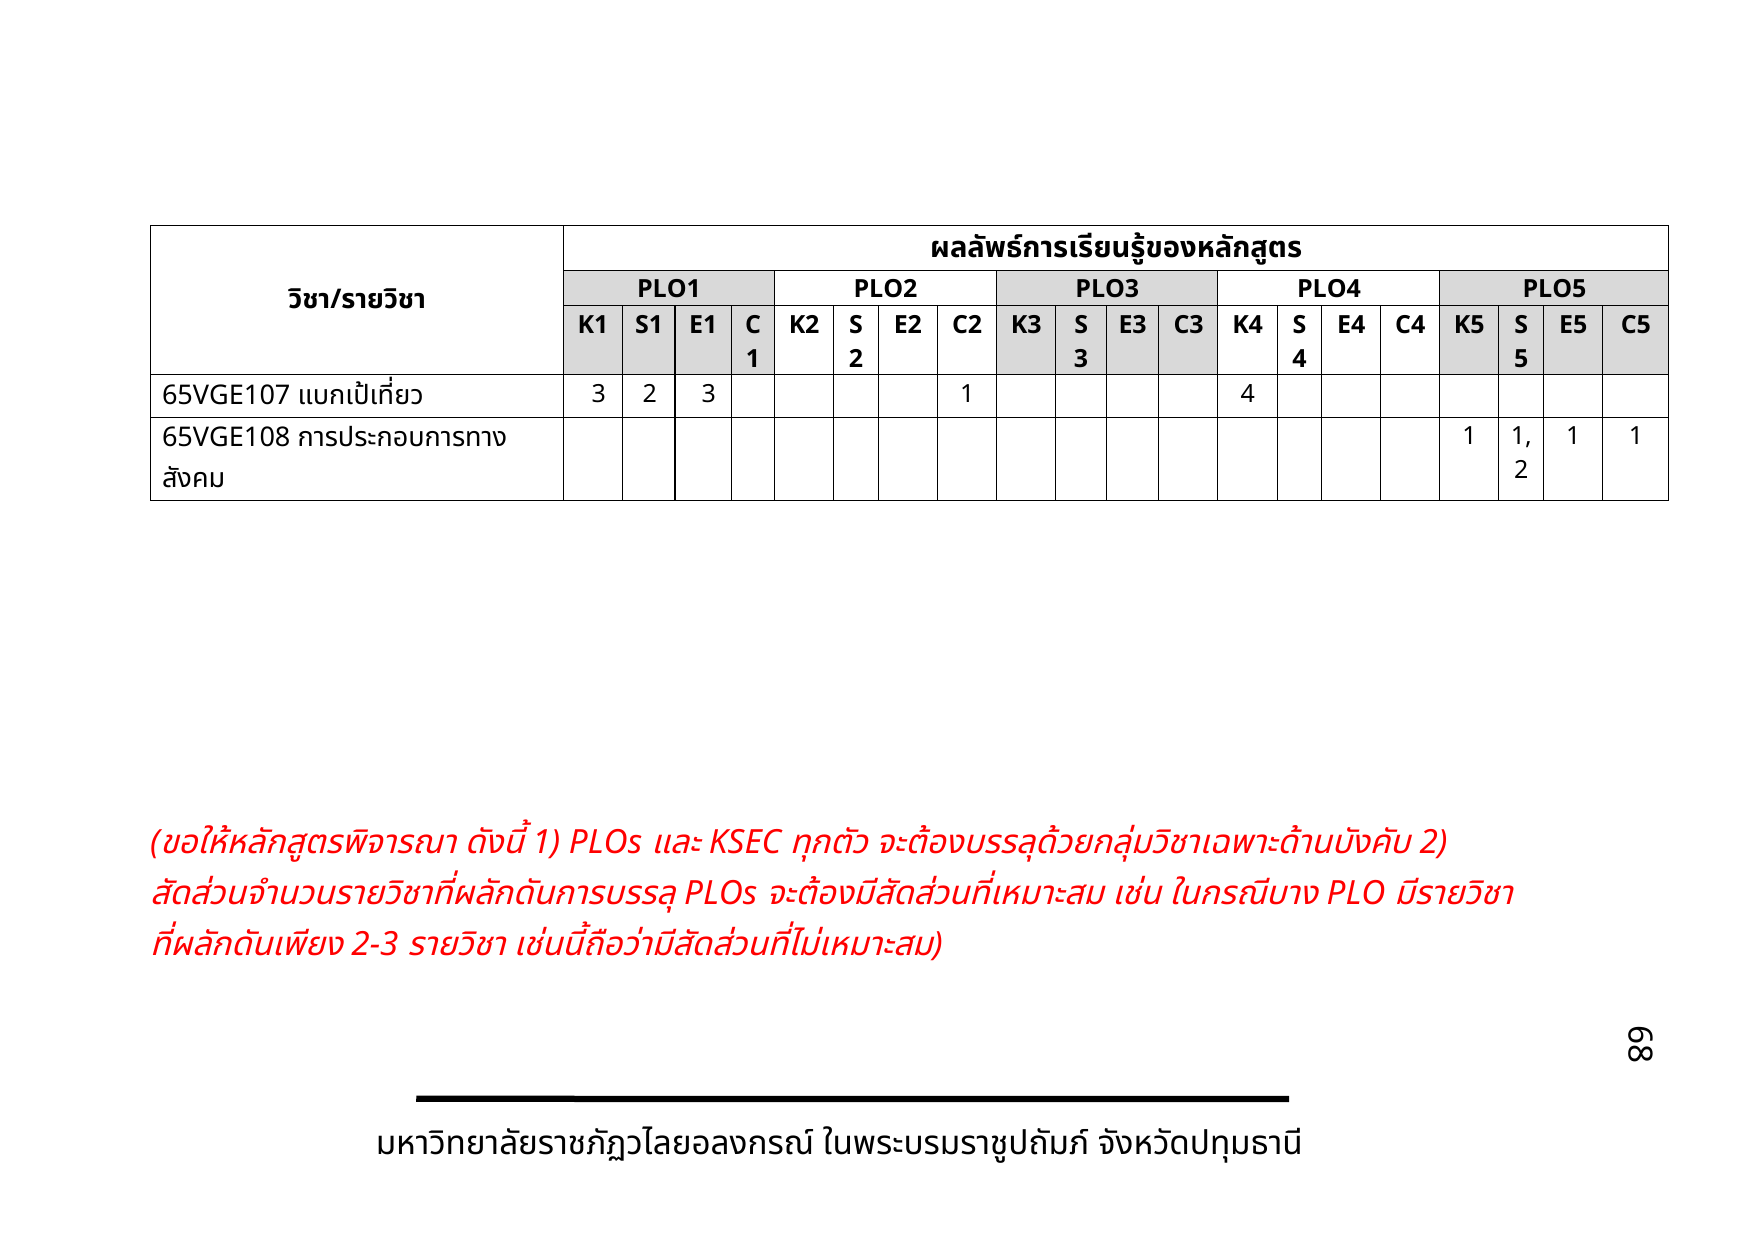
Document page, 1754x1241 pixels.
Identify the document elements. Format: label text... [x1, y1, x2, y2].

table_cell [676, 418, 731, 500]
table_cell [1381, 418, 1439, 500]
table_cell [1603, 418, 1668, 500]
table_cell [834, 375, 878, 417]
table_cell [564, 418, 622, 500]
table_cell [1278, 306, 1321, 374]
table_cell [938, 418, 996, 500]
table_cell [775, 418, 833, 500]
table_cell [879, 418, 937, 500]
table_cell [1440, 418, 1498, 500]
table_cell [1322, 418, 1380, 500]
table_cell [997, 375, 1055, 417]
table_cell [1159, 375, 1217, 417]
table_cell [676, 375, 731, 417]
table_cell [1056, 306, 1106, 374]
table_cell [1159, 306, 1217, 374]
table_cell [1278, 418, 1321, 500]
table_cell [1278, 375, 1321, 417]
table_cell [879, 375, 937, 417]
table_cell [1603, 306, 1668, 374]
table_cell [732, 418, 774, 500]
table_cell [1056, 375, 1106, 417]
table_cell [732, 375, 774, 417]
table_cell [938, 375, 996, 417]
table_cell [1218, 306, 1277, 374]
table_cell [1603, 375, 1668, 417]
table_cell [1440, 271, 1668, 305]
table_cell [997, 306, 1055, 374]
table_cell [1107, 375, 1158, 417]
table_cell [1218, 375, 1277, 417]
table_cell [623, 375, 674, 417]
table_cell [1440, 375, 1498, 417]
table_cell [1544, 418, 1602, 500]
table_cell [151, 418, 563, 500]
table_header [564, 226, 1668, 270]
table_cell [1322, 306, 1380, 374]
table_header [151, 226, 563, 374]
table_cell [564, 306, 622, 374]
text (ขอให้หลักสูตรพิจารณา ดังนี้ 1) PLOs และ KSEC ทุกตัว จะต้องบรรลุด้วยกลุ่มวิชาเฉพาะด้านบังคับ 2) สัดส่วนจำนวนรายวิชาที่ผลักดันการบรรลุ PLOs จะต้องมีสัดส่วนที่เหมาะสม เช่น ในกรณีบาง PLO มีรายวิชาที่ผลักดันเพียง 2-3 รายวิชา เช่นนี้ถือว่ามีสัดส่วนที่ไม่เหมาะสม) [150, 818, 1529, 970]
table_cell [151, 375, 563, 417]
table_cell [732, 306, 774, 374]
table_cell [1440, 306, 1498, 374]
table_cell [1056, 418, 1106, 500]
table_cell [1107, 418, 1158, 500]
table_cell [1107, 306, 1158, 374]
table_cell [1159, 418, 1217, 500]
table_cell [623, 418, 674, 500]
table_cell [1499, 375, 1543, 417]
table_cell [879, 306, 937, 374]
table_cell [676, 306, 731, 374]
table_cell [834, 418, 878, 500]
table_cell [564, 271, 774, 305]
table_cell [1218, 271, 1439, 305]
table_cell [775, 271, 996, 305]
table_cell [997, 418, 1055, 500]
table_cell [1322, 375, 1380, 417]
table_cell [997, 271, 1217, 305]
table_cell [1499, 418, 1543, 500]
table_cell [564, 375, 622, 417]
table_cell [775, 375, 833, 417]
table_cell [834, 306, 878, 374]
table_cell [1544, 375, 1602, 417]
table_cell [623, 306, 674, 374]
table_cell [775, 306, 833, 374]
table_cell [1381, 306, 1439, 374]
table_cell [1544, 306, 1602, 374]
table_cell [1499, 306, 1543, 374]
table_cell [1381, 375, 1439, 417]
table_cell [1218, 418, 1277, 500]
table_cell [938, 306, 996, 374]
